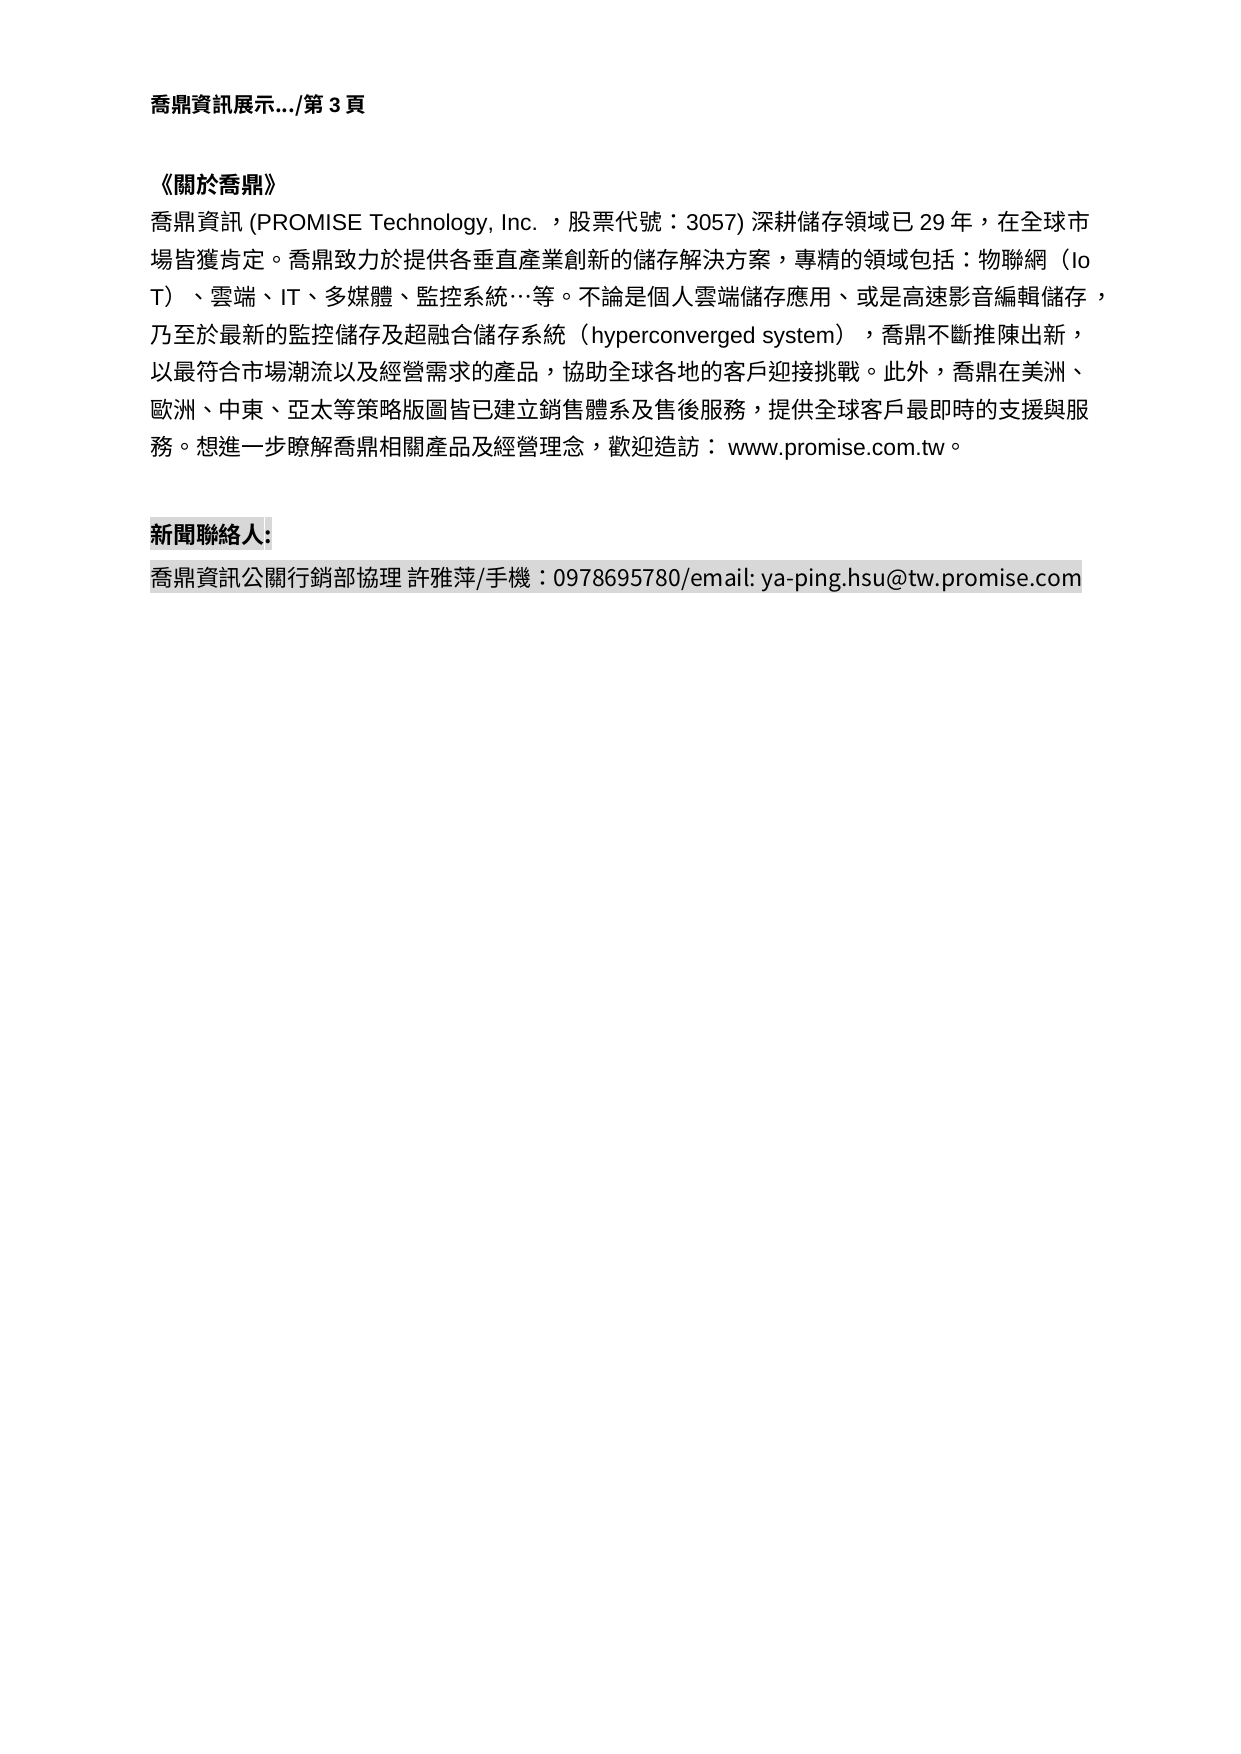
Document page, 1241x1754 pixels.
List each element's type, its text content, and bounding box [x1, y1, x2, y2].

text 喬鼎資訊 (PROMISE Technology, Inc. ，股票代號：3057) 深耕儲存領域已29年，在全球市場皆獲肯定。喬鼎致力於提供各垂直產業創新的儲存解決方案，專精的領域包括：物聯網（IoT）、雲端、IT、多媒體、監控系統…等。不論是個人雲端儲存應用、或是高速影音編輯儲存，乃至於最新的監控儲存及超融合儲存系統（hyperconverged system），喬鼎不斷推陳出新，以最符合市場潮流以及經營需求的產品，協助全球各地的客戶迎接挑戰。此外，喬鼎在美洲、歐洲、中東、亞太等策略版圖皆已建立銷售體系及售後服務，提供全球客戶最即時的支援與服務。想進一步瞭解喬鼎相關產品及經營理念，歡迎造訪： www.promise.com.tw。 [150, 202, 1090, 464]
text 新聞聯絡人: [150, 515, 1090, 553]
text 《關於喬鼎》 [150, 164, 1090, 202]
text 喬鼎資訊公關行銷部協理 許雅萍/手機：0978695780/email: ya-ping.hsu@tw.promise.com [150, 557, 1090, 595]
